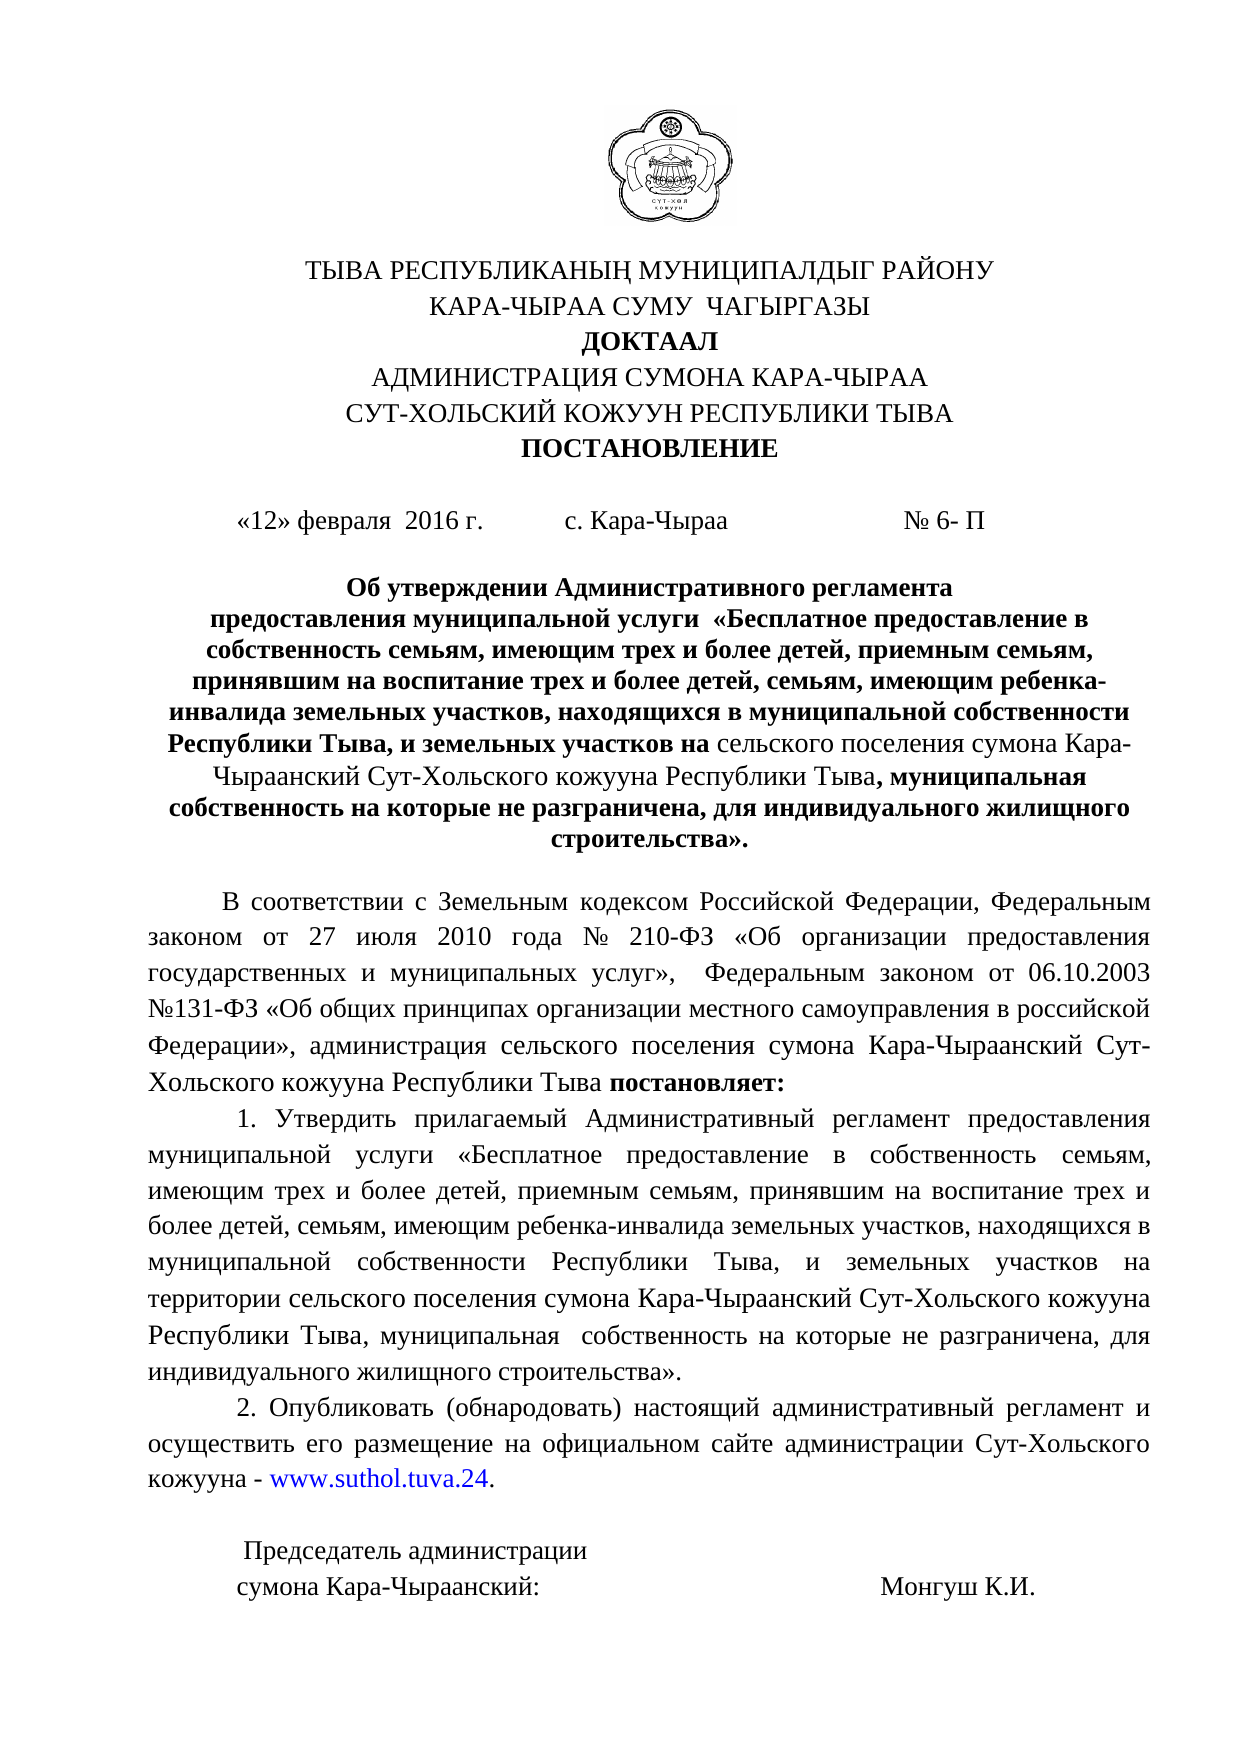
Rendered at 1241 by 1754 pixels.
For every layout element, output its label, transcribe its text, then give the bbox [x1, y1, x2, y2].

text «12» февраля . с. Кара-Чыраа № 6- П [148, 504, 1152, 535]
text 2. Опубликовать (обнародовать) настоящий административный регламент и осуществить его размещение на официальном сайте администрации Сут-Хольского кожууна - www.suthol.tuva.24. [148, 1391, 1152, 1494]
text СУТ-ХОЛЬСКИЙ КОЖУУН РЕСПУБЛИКИ ТЫВА [148, 397, 1152, 428]
text Председатель администрации [148, 1534, 1152, 1565]
text Об утверждении Административного регламента [148, 571, 1152, 602]
text доктаал [148, 325, 1152, 356]
text постановление [148, 432, 1152, 464]
text В соответствии с Земельным кодексом Российской Федерации, Федеральным законом от 27 июля 2010 года № 210-ФЗ «Об организации предоставления государственных и муниципальных услуг», Федеральным законом от 06.10.2003 №131-ФЗ «Об общих принципах организации местного самоуправления в российской Федерации», администрация сельского поселения сумона Кара-Чыраанский Сут-Хольского кожууна Республики Тыва постановляет: [148, 885, 1152, 1097]
text сумона Кара-Чыраанский: Монгуш К.И. [148, 1570, 1152, 1601]
text КАРА-ЧЫРАА СУМУ ЧАГЫРГАЗЫ [148, 289, 1152, 321]
text 1. Утвердить прилагаемый Административный регламент предоставления муниципальной услуги «Бесплатное предоставление в собственность семьям, имеющим трех и более детей, приемным семьям, принявшим на воспитание трех и более детей, семьям, имеющим ребенка-инвалида земельных участков, находящихся в муниципальной собственности Республики Тыва, и земельных участков на территории сельского поселения сумона Кара-Чыраанский Сут-Хольского кожууна Республики Тыва, муниципальная собственность на которые не разграничена, для индивидуального жилищного строительства». [148, 1102, 1152, 1386]
text ТЫВА РЕСПУБЛИКАНЫҢ МУНИЦИПАЛДЫГ РАЙОНУ [148, 254, 1152, 285]
text АДМИНИСТРАЦИЯ СУМОНА КАРА-ЧЫРАА [148, 361, 1152, 392]
text предоставления муниципальной услуги «Бесплатное предоставление в собственность семьям, имеющим трех и более детей, приемным семьям, принявшим на воспитание трех и более детей, семьям, имеющим ребенка-инвалида земельных участков, находящихся в муниципальной собственности Республики Тыва, и земельных участков на сельского поселения сумона Кара-Чыраанский Сут-Хольского кожууна Республики Тыва, муниципальная собственность на которые не разграничена, для индивидуального жилищного строительства». [148, 602, 1152, 854]
picture [603, 105, 738, 226]
